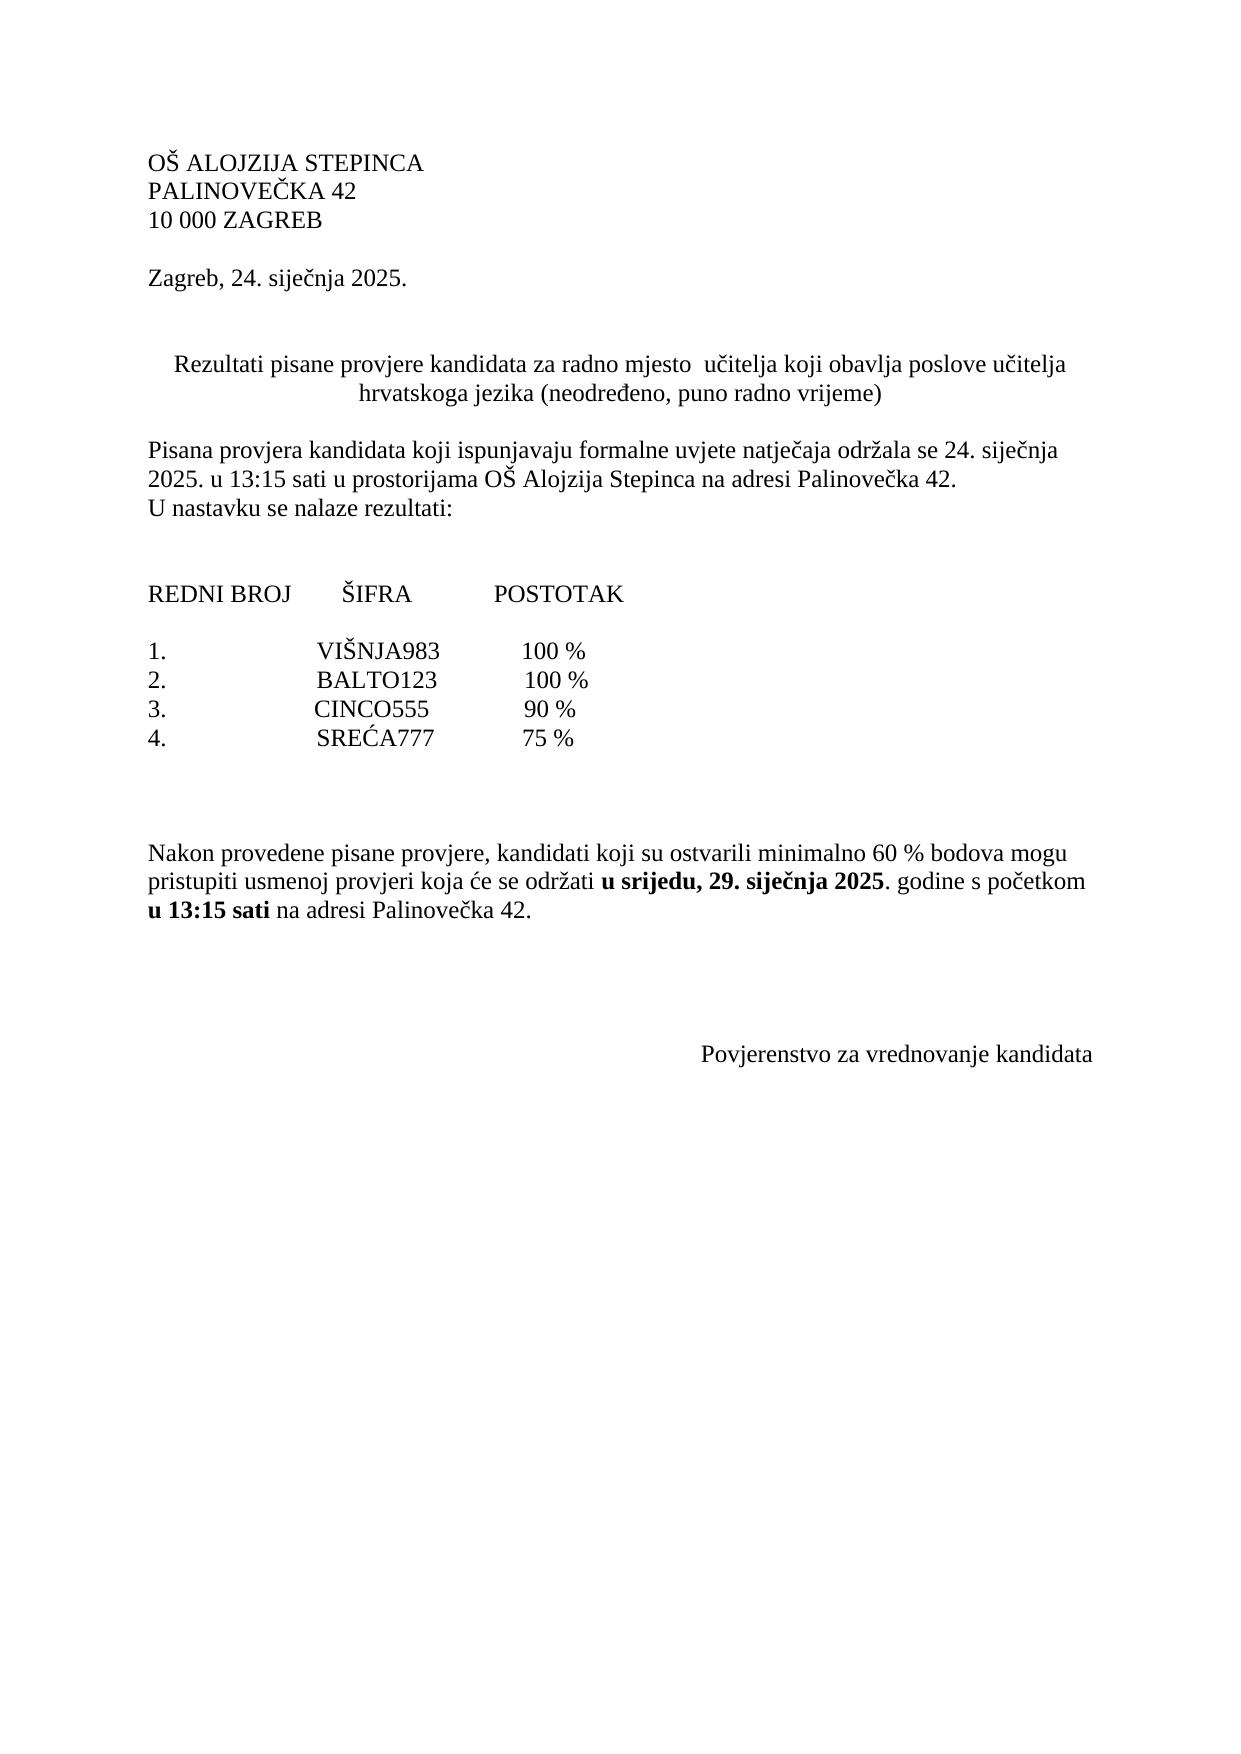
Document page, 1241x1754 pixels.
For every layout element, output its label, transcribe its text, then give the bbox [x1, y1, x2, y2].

text U nastavku se nalaze rezultati: [148, 493, 1093, 521]
text Nakon provedene pisane provjere, kandidati koji su ostvarili minimalno 60 % bodova mogu pristupiti usmenoj provjeri koja će se održati u srijedu, 29. siječnja 2025. godine s početkom u 13:15 sati na adresi Palinovečka 42. [148, 838, 1093, 924]
text Pisana provjera kandidata koji ispunjavaju formalne uvjete natječaja održala se 24. siječnja 2025. u 13:15 sati u prostorijama OŠ Alojzija Stepinca na adresi Palinovečka 42. [148, 435, 1093, 493]
text REDNI BROJ ŠIFRA POSTOTAK [148, 579, 1093, 608]
text 1. VIŠNJA983 100 % 2. BALTO123 100 % [148, 636, 1093, 694]
text 4. SREĆA777 75 % [148, 723, 1093, 751]
text PALINOVEČKA 42 [148, 176, 1093, 205]
text Zagreb, 24. siječnja 2025. [148, 263, 1093, 291]
text OŠ ALOJZIJA STEPINCA [148, 148, 1093, 176]
text 10 000 ZAGREB [148, 205, 1093, 234]
text 3. CINCO555 90 % [148, 694, 1093, 723]
text Povjerenstvo za vrednovanje kandidata [148, 1039, 1093, 1068]
text Rezultati pisane provjere kandidata za radno mjesto učitelja koji obavlja poslove učitelja hrvatskoga jezika (neodređeno, puno radno vrijeme) [148, 349, 1093, 406]
